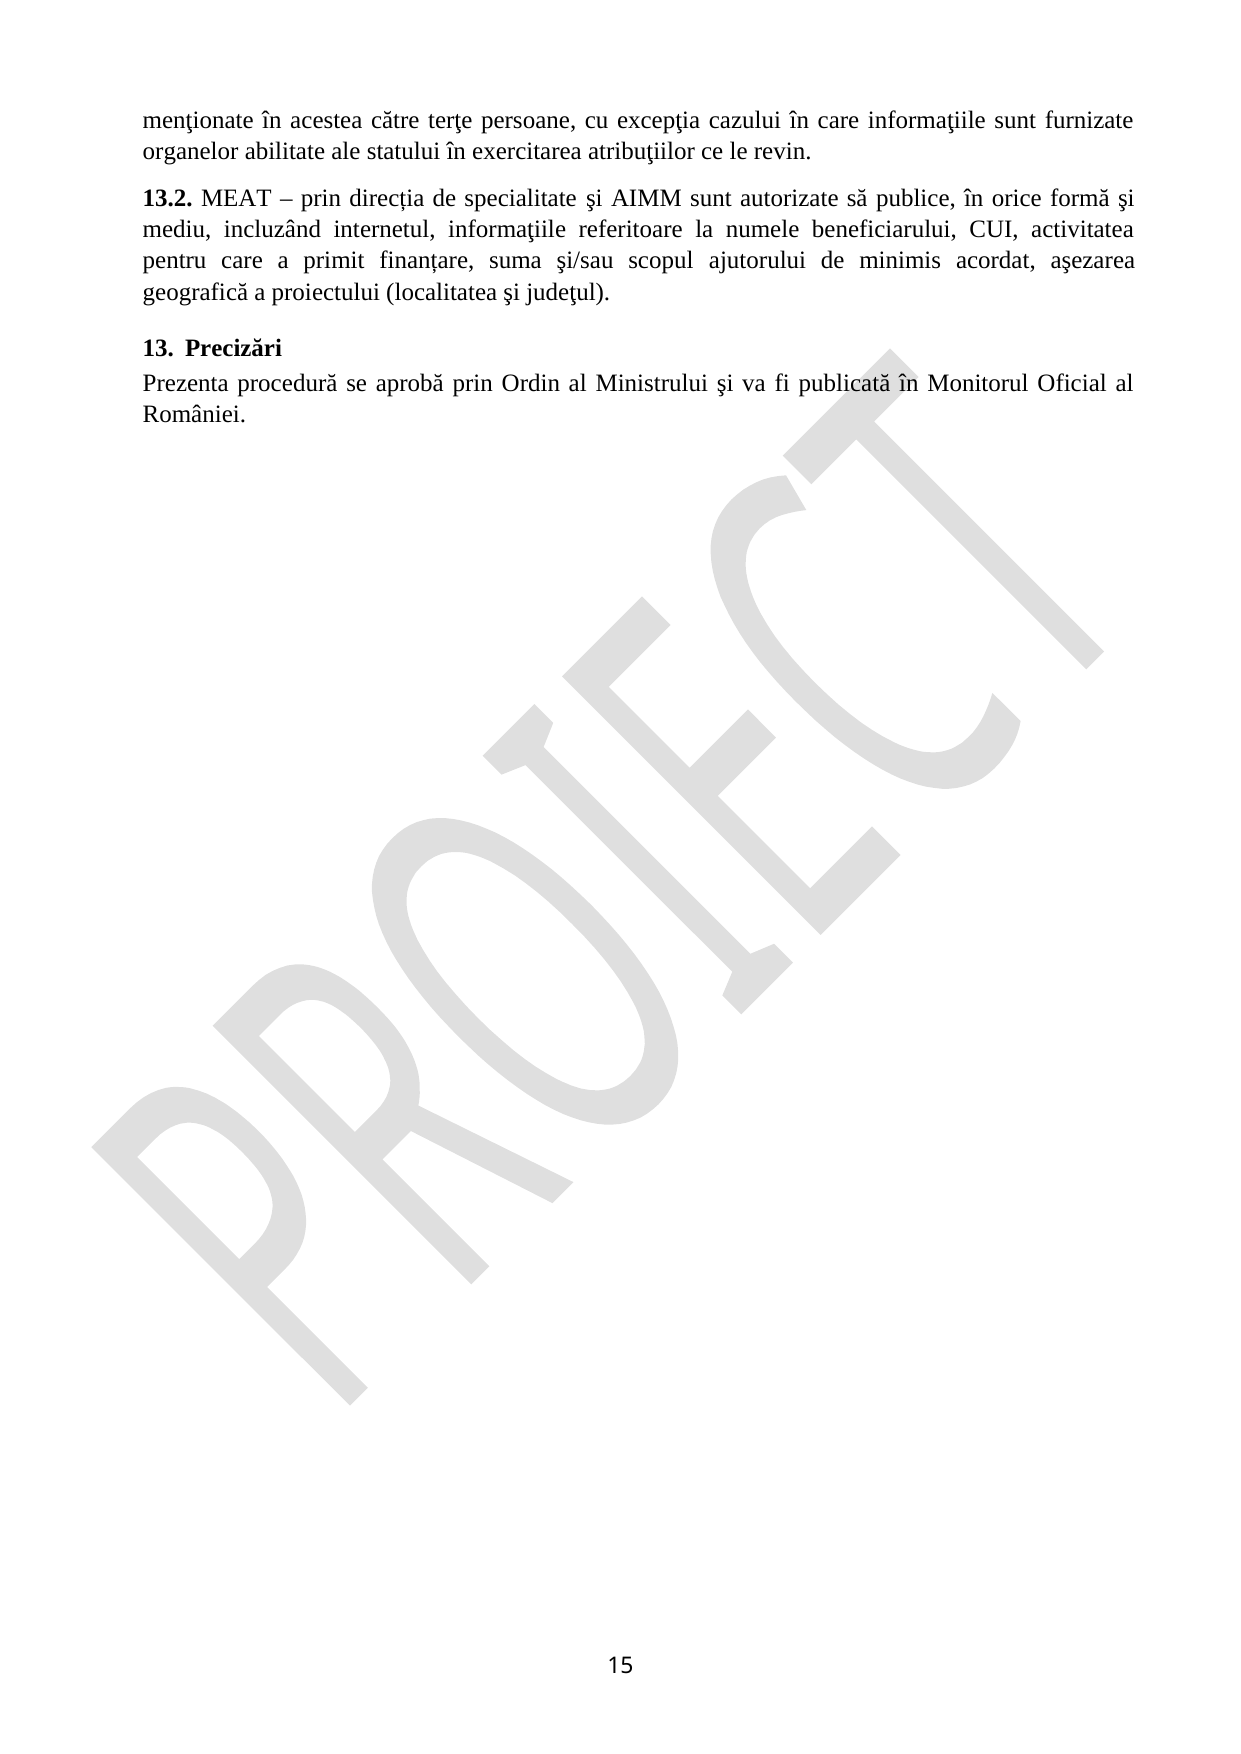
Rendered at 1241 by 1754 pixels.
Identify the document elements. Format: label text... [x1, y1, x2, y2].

subtitle Precizări [142, 333, 1135, 361]
text 13.2. MEAT – prin direcția de specialitate şi AIMM sunt autorizate să publice, în orice formă şi mediu, incluzând internetul, informaţiile referitoare la numele beneficiarului, CUI, activitatea pentru care a primit finanțare, suma şi/sau scopul ajutorului de minimis acordat, aşezarea geografică a proiectului (localitatea şi judeţul). [142, 183, 1135, 305]
text Prezenta procedură se aprobă prin Ordin al Ministrului şi va fi publicată în Monitorul Oficial al României. [142, 368, 1135, 427]
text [142, 105, 1135, 164]
